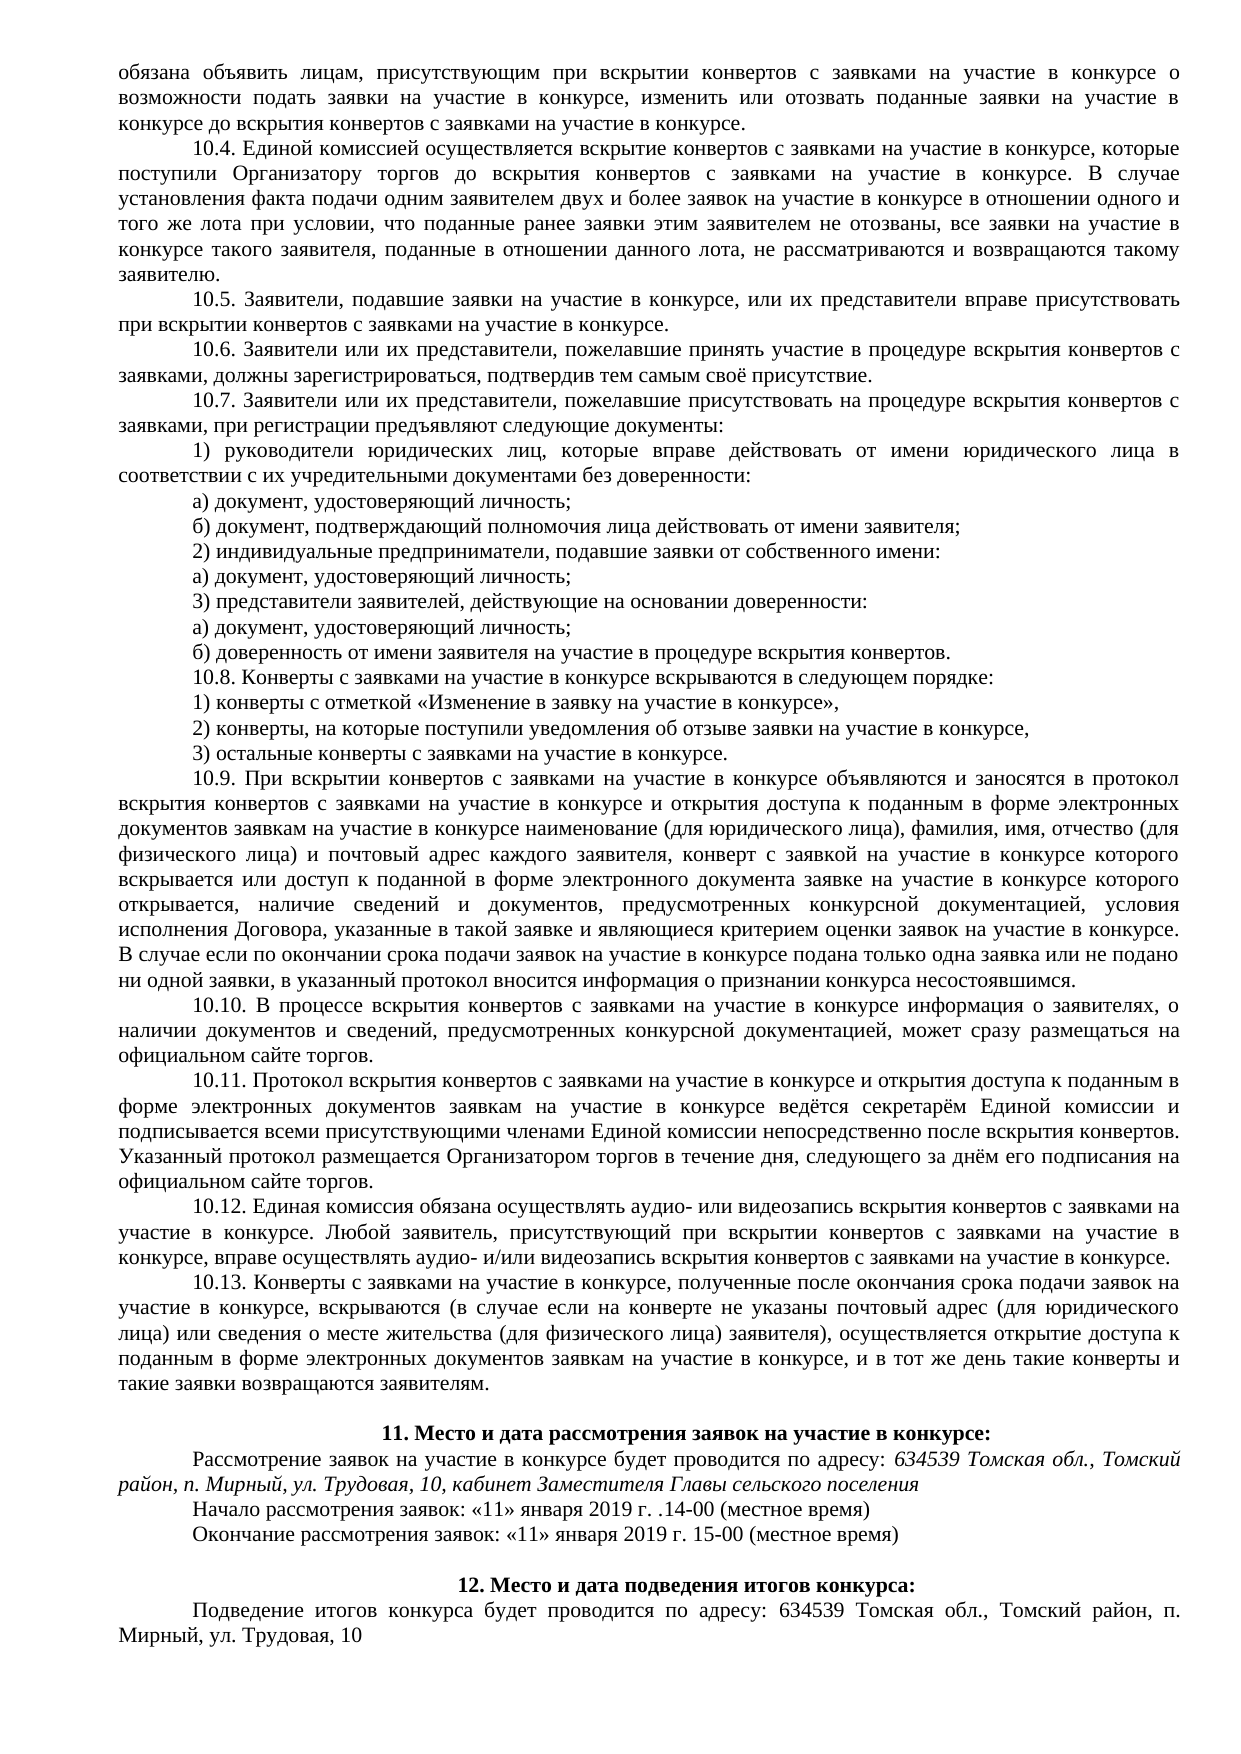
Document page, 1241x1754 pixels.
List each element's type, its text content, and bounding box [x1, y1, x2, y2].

text а) документ, удостоверяющий личность; [118, 614, 1181, 639]
text 10.11. Протокол вскрытия конвертов с заявками на участие в конкурсе и открытия доступа к поданным в форме электронных документов заявкам на участие в конкурсе ведётся секретарём Единой комиссии и подписывается всеми присутствующими членами Единой комиссии непосредственно после вскрытия конвертов. Указанный протокол размещается Организатором торгов в течение дня, следующего за днём его подписания на официальном сайте торгов. [118, 1067, 1181, 1193]
text 3) остальные конверты с заявками на участие в конкурсе. [118, 740, 1181, 765]
text 3) представители заявителей, действующие на основании доверенности: [118, 588, 1181, 614]
text 12. Место и дата подведения итогов конкурса: [118, 1572, 1181, 1597]
text б) документ, подтверждающий полномочия лица действовать от имени заявителя; [118, 513, 1181, 538]
text 10.9. При вскрытии конвертов с заявками на участие в конкурсе объявляются и заносятся в протокол вскрытия конвертов с заявками на участие в конкурсе и открытия доступа к поданным в форме электронных документов заявкам на участие в конкурсе наименование (для юридического лица), фамилия, имя, отчество (для физического лица) и почтовый адрес каждого заявителя, конверт с заявкой на участие в конкурсе которого вскрывается или доступ к поданной в форме электронного документа заявке на участие в конкурсе которого открывается, наличие сведений и документов, предусмотренных конкурсной документацией, условия исполнения Договора, указанные в такой заявке и являющиеся критерием оценки заявок на участие в конкурсе. В случае если по окончании срока подачи заявок на участие в конкурсе подана только одна заявка или не подано ни одной заявки, в указанный протокол вносится информация о признании конкурса несостоявшимся. [118, 765, 1181, 992]
text Подведение итогов конкурса будет проводится по адресу: 634539 Томская обл., Томский район, п. Мирный, ул. Трудовая, 10 [118, 1597, 1181, 1647]
text 10.6. Заявители или их представители, пожелавшие принять участие в процедуре вскрытия конвертов с заявками, должны зарегистрироваться, подтвердив тем самым своё присутствие. [118, 336, 1181, 387]
text 10.13. Конверты с заявками на участие в конкурсе, полученные после окончания срока подачи заявок на участие в конкурсе, вскрываются (в случае если на конверте не указаны почтовый адрес (для юридического лица) или сведения о месте жительства (для физического лица) заявителя), осуществляется открытие доступа к поданным в форме электронных документов заявкам на участие в конкурсе, и в тот же день такие конверты и такие заявки возвращаются заявителям. [118, 1269, 1181, 1395]
text 10.4. Единой комиссией осуществляется вскрытие конвертов с заявками на участие в конкурсе, которые поступили Организатору торгов до вскрытия конвертов с заявками на участие в конкурсе. В случае установления факта подачи одним заявителем двух и более заявок на участие в конкурсе в отношении одного и того же лота при условии, что поданные ранее заявки этим заявителем не отозваны, все заявки на участие в конкурсе такого заявителя, поданные в отношении данного лота, не рассматриваются и возвращаются такому заявителю. [118, 135, 1181, 286]
text 10.8. Конверты с заявками на участие в конкурсе вскрываются в следующем порядке: [118, 664, 1181, 689]
text Рассмотрение заявок на участие в конкурсе будет проводится по адресу: 634539 Томская обл., Томский район, п. Мирный, ул. Трудовая, 10, кабинет Заместителя Главы сельского поселения [118, 1446, 1181, 1496]
text 2) индивидуальные предприниматели, подавшие заявки от собственного имени: [118, 538, 1181, 563]
text а) документ, удостоверяющий личность; [118, 563, 1181, 588]
text а) документ, удостоверяющий личность; [118, 488, 1181, 513]
text 1) руководители юридических лиц, которые вправе действовать от имени юридического лица в соответствии с их учредительными документами без доверенности: [118, 437, 1181, 488]
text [118, 59, 1181, 135]
text 10.12. Единая комиссия обязана осуществлять аудио- или видеозапись вскрытия конвертов с заявками на участие в конкурсе. Любой заявитель, присутствующий при вскрытии конвертов с заявками на участие в конкурсе, вправе осуществлять аудио- и/или видеозапись вскрытия конвертов с заявками на участие в конкурсе. [118, 1193, 1181, 1269]
text 10.7. Заявители или их представители, пожелавшие присутствовать на процедуре вскрытия конвертов с заявками, при регистрации предъявляют следующие документы: [118, 387, 1181, 437]
text б) доверенность от имени заявителя на участие в процедуре вскрытия конвертов. [118, 639, 1181, 664]
text 10.10. В процессе вскрытия конвертов с заявками на участие в конкурсе информация о заявителях, о наличии документов и сведений, предусмотренных конкурсной документацией, может сразу размещаться на официальном сайте торгов. [118, 992, 1181, 1067]
text 1) конверты с отметкой «Изменение в заявку на участие в конкурсе», [118, 689, 1181, 714]
text 2) конверты, на которые поступили уведомления об отзыве заявки на участие в конкурсе, [118, 714, 1181, 740]
text Окончание рассмотрения заявок: «11» января 2019 г. 15-00 (местное время) [118, 1521, 1181, 1546]
text Начало рассмотрения заявок: «11» января 2019 г. .14-00 (местное время) [118, 1496, 1181, 1521]
text 11. Место и дата рассмотрения заявок на участие в конкурсе: [118, 1420, 1181, 1446]
text 10.5. Заявители, подавшие заявки на участие в конкурсе, или их представители вправе присутствовать при вскрытии конвертов с заявками на участие в конкурсе. [118, 286, 1181, 336]
